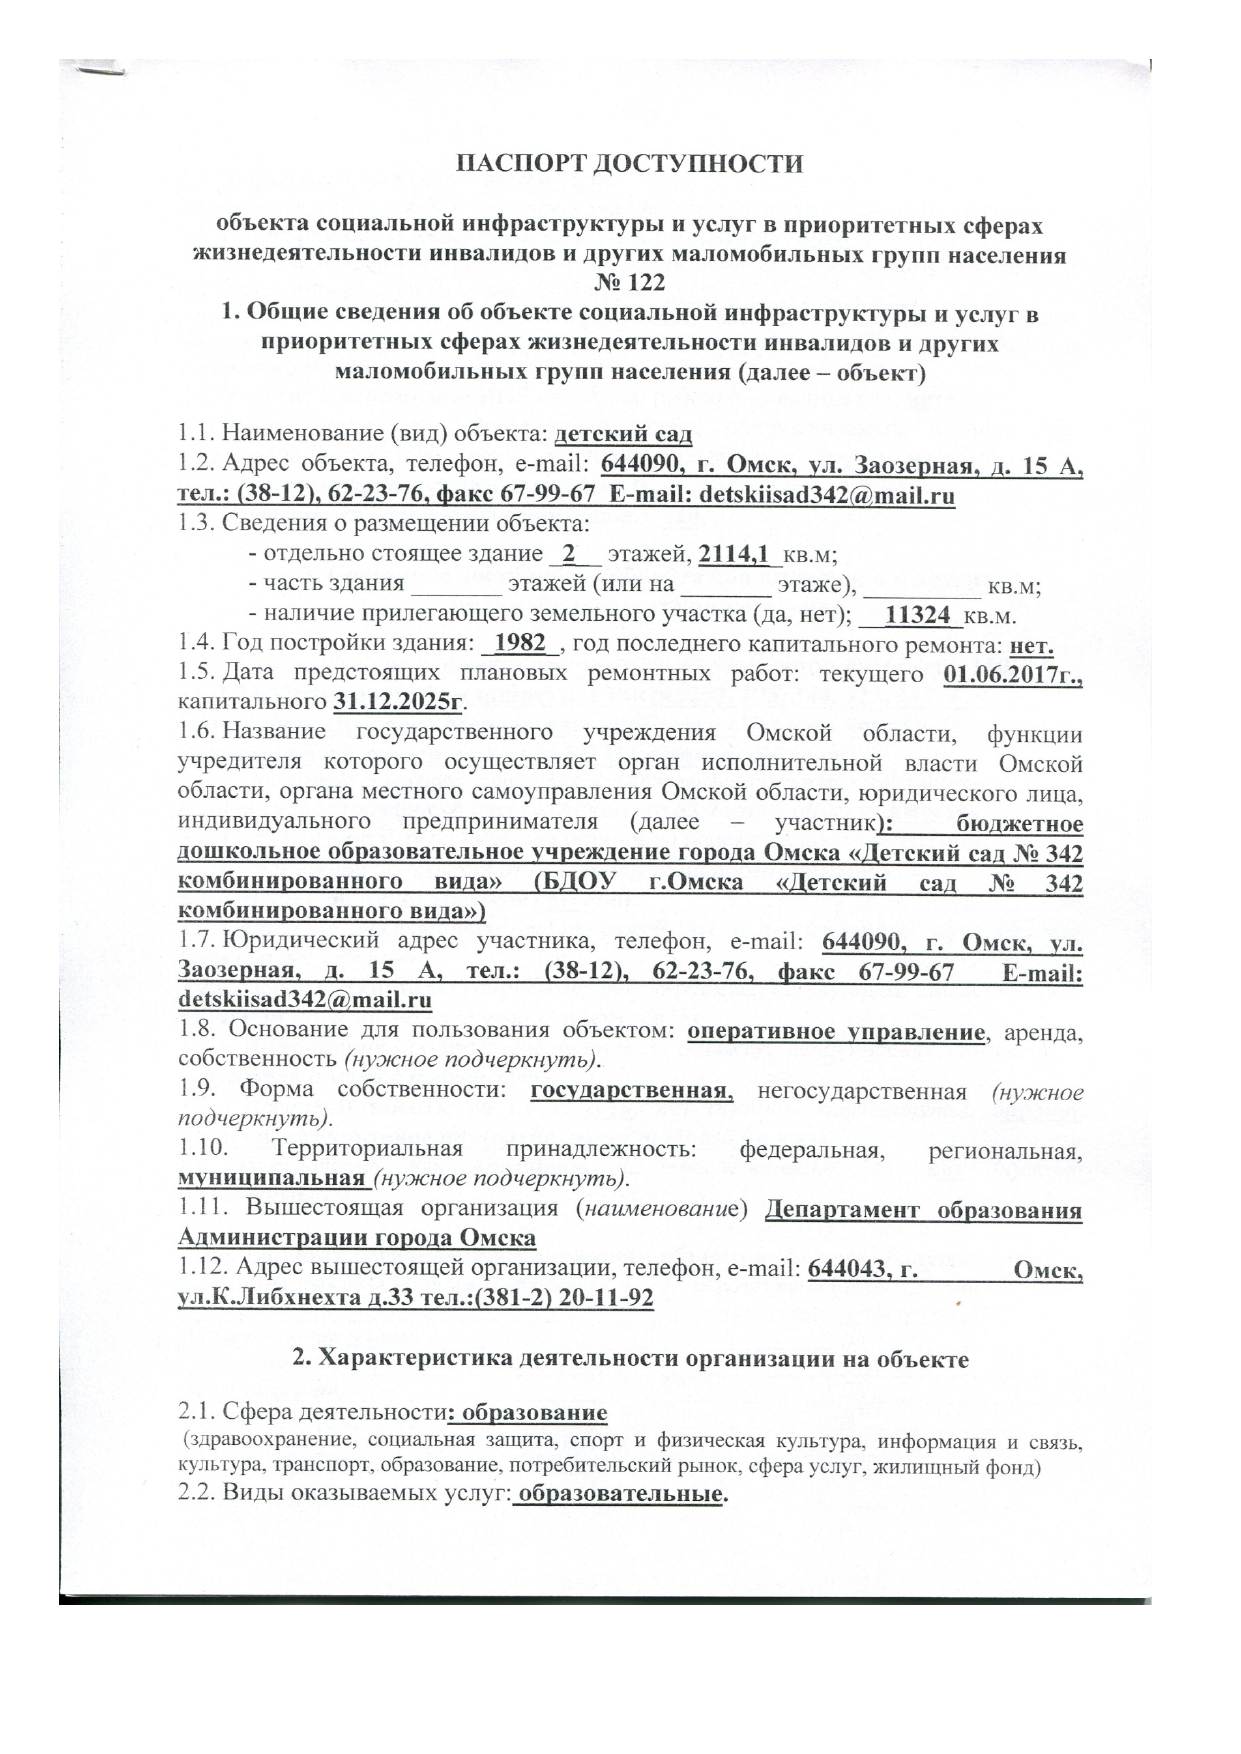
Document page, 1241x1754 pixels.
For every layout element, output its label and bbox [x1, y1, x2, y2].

picture [59, 59, 1152, 1605]
